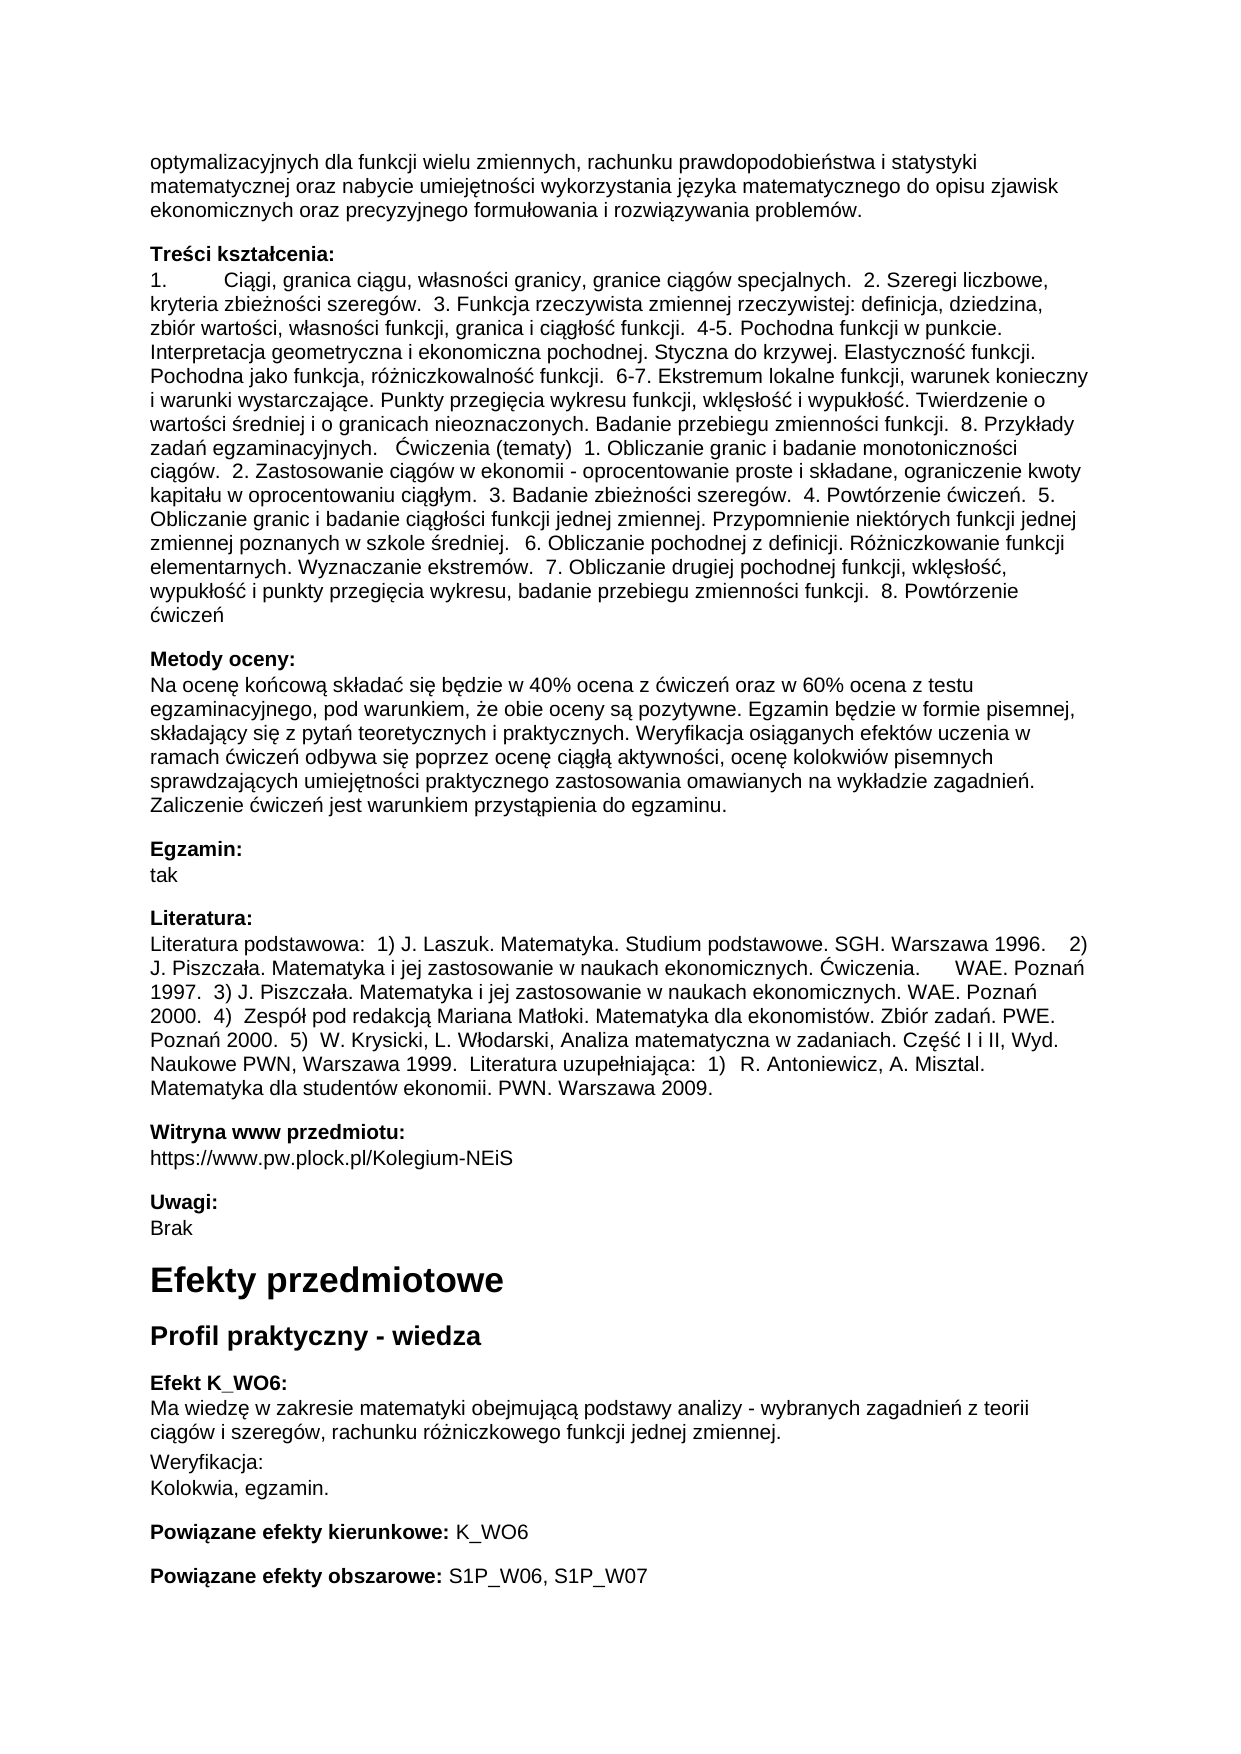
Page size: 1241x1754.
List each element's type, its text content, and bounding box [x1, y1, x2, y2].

text Uwagi: [150, 1189, 1090, 1213]
text Egzamin: [150, 836, 1090, 860]
text 1. Ciągi, granica ciągu, własności granicy, granice ciągów specjalnych. 2. Szeregi liczbowe, kryteria zbieżności szeregów. 3. Funkcja rzeczywista zmiennej rzeczywistej: definicja, dziedzina, zbiór wartości, własności funkcji, granica i ciągłość funkcji. 4-5. Pochodna funkcji w punkcie. Interpretacja geometryczna i ekonomiczna pochodnej. Styczna do krzywej. Elastyczność funkcji. Pochodna jako funkcja, różniczkowalność funkcji. 6-7. Ekstremum lokalne funkcji, warunek konieczny i warunki wystarczające. Punkty przegięcia wykresu funkcji, wklęsłość i wypukłość. Twierdzenie o wartości średniej i o granicach nieoznaczonych. Badanie przebiegu zmienności funkcji. 8. Przykłady zadań egzaminacyjnych. Ćwiczenia (tematy) 1. Obliczanie granic i badanie monotoniczności ciągów. 2. Zastosowanie ciągów w ekonomii - oprocentowanie proste i składane, ograniczenie kwoty kapitału w oprocentowaniu ciągłym. 3. Badanie zbieżności szeregów. 4. Powtórzenie ćwiczeń. 5. Obliczanie granic i badanie ciągłości funkcji jednej zmiennej. Przypomnienie niektórych funkcji jednej zmiennej poznanych w szkole średniej. 6. Obliczanie pochodnej z definicji. Różniczkowanie funkcji elementarnych. Wyznaczanie ekstremów. 7. Obliczanie drugiej pochodnej funkcji, wklęsłość, wypukłość i punkty przegięcia wykresu, badanie przebiegu zmienności funkcji. 8. Powtórzenie ćwiczeń [150, 268, 1090, 627]
text Treści kształcenia: [150, 242, 1090, 266]
text Powiązane efekty obszarowe: S1P_W06, S1P_W07 [150, 1564, 1090, 1588]
text Powiązane efekty kierunkowe: K_WO6 [150, 1520, 1090, 1544]
text Efekt K_WO6: [150, 1371, 1090, 1395]
text Metody oceny: [150, 647, 1090, 671]
text tak [150, 862, 1090, 886]
subtitle Profil praktyczny - wiedza [150, 1320, 1090, 1351]
text Weryfikacja: [150, 1450, 1090, 1474]
text Brak [150, 1216, 1090, 1239]
text https://www.pw.plock.pl/Kolegium-NEiS [150, 1146, 1090, 1170]
text Literatura: [150, 906, 1090, 930]
text Literatura podstawowa: 1) J. Laszuk. Matematyka. Studium podstawowe. SGH. Warszawa 1996. 2) J. Piszczała. Matematyka i jej zastosowanie w naukach ekonomicznych. Ćwiczenia. WAE. Poznań 1997. 3) J. Piszczała. Matematyka i jej zastosowanie w naukach ekonomicznych. WAE. Poznań 2000. 4) Zespół pod redakcją Mariana Matłoki. Matematyka dla ekonomistów. Zbiór zadań. PWE. Poznań 2000. 5) W. Krysicki, L. Włodarski, Analiza matematyczna w zadaniach. Część I i II, Wyd. Naukowe PWN, Warszawa 1999. Literatura uzupełniająca: 1) R. Antoniewicz, A. Misztal. Matematyka dla studentów ekonomii. PWN. Warszawa 2009. [150, 932, 1090, 1100]
text Ma wiedzę w zakresie matematyki obejmującą podstawy analizy - wybranych zagadnień z teorii ciągów i szeregów, rachunku różniczkowego funkcji jednej zmiennej. [150, 1396, 1090, 1444]
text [150, 150, 1090, 222]
text Witryna www przedmiotu: [150, 1120, 1090, 1144]
subtitle Efekty przedmiotowe [150, 1259, 1090, 1300]
text Na ocenę końcową składać się będzie w 40% ocena z ćwiczeń oraz w 60% ocena z testu egzaminacyjnego, pod warunkiem, że obie oceny są pozytywne. Egzamin będzie w formie pisemnej, składający się z pytań teoretycznych i praktycznych. Weryfikacja osiąganych efektów uczenia w ramach ćwiczeń odbywa się poprzez ocenę ciągłą aktywności, ocenę kolokwiów pisemnych sprawdzających umiejętności praktycznego zastosowania omawianych na wykładzie zagadnień. Zaliczenie ćwiczeń jest warunkiem przystąpienia do egzaminu. [150, 673, 1090, 817]
text Kolokwia, egzamin. [150, 1476, 1090, 1500]
